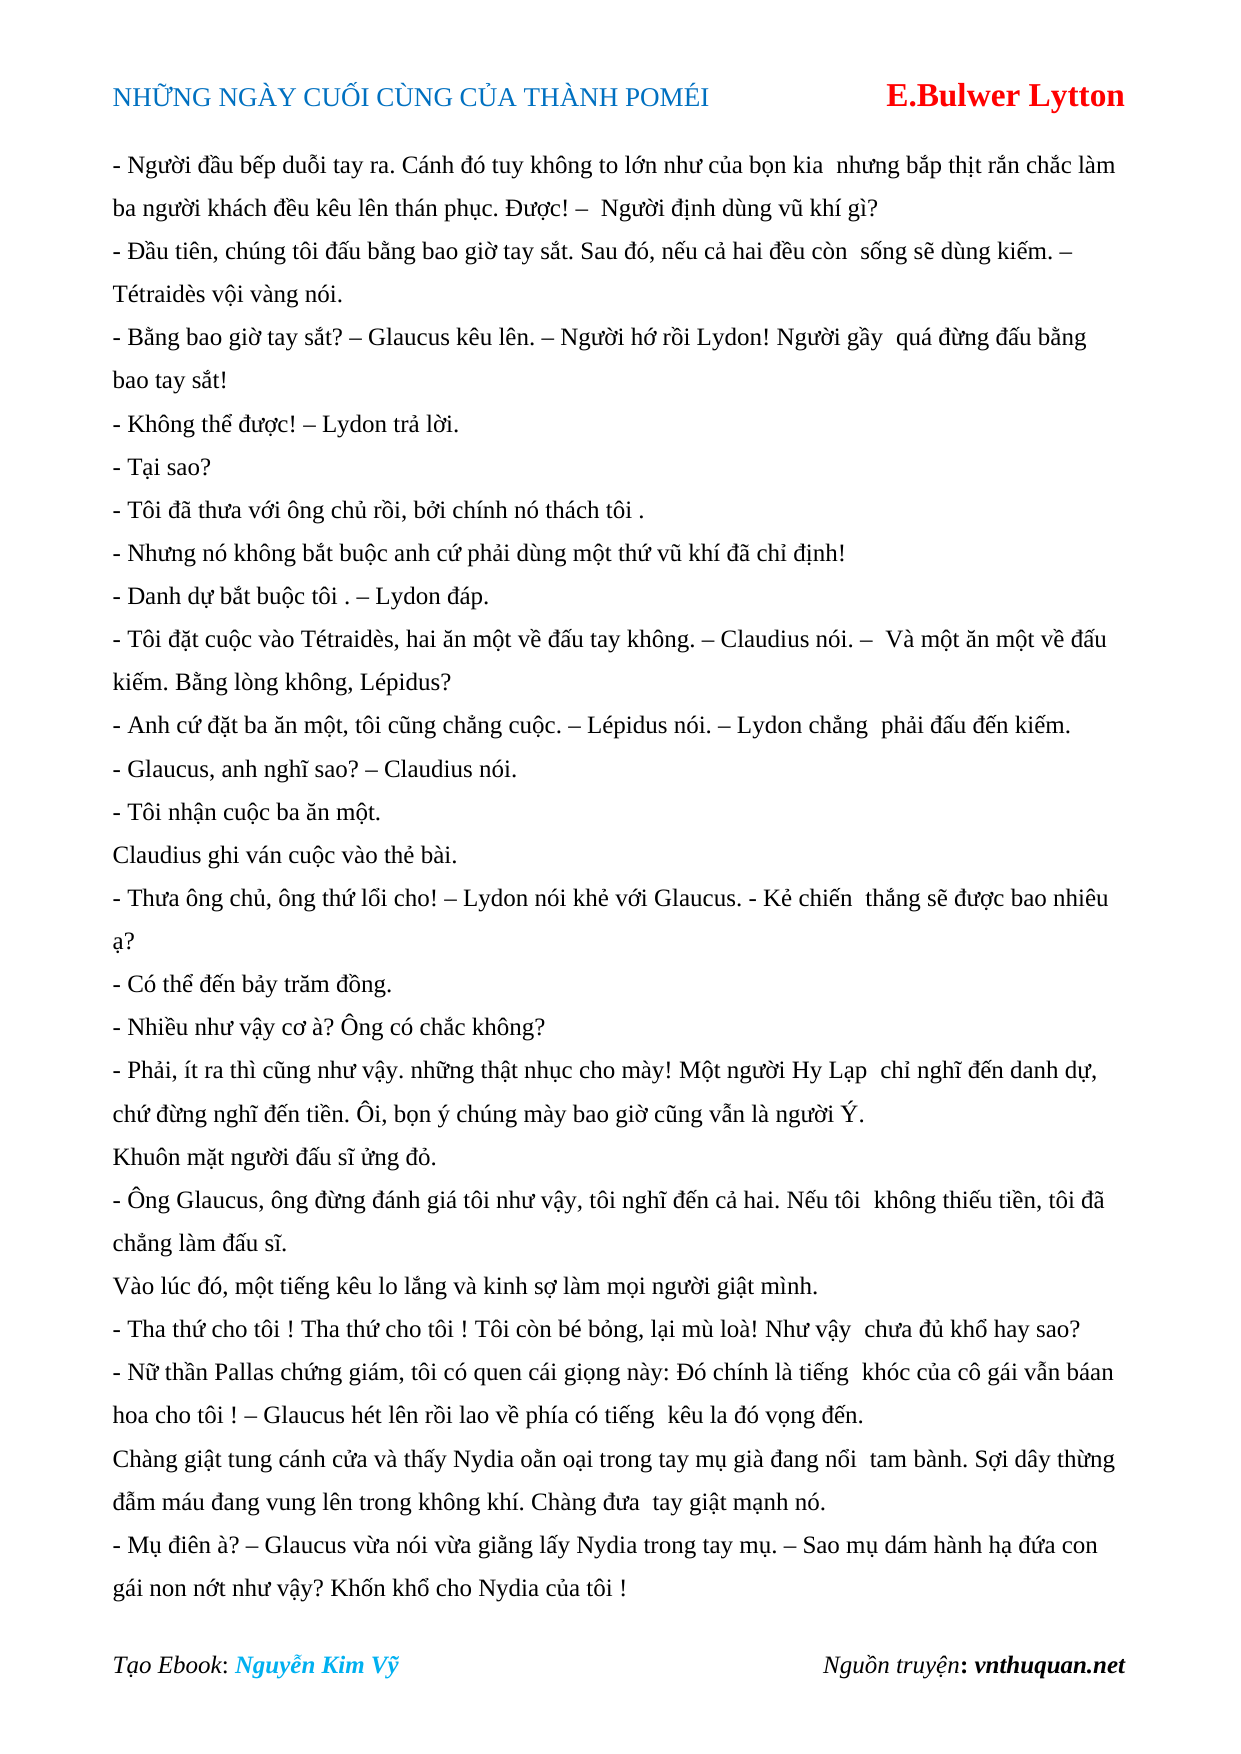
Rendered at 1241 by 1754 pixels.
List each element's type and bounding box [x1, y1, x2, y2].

text [112, 150, 1128, 1602]
